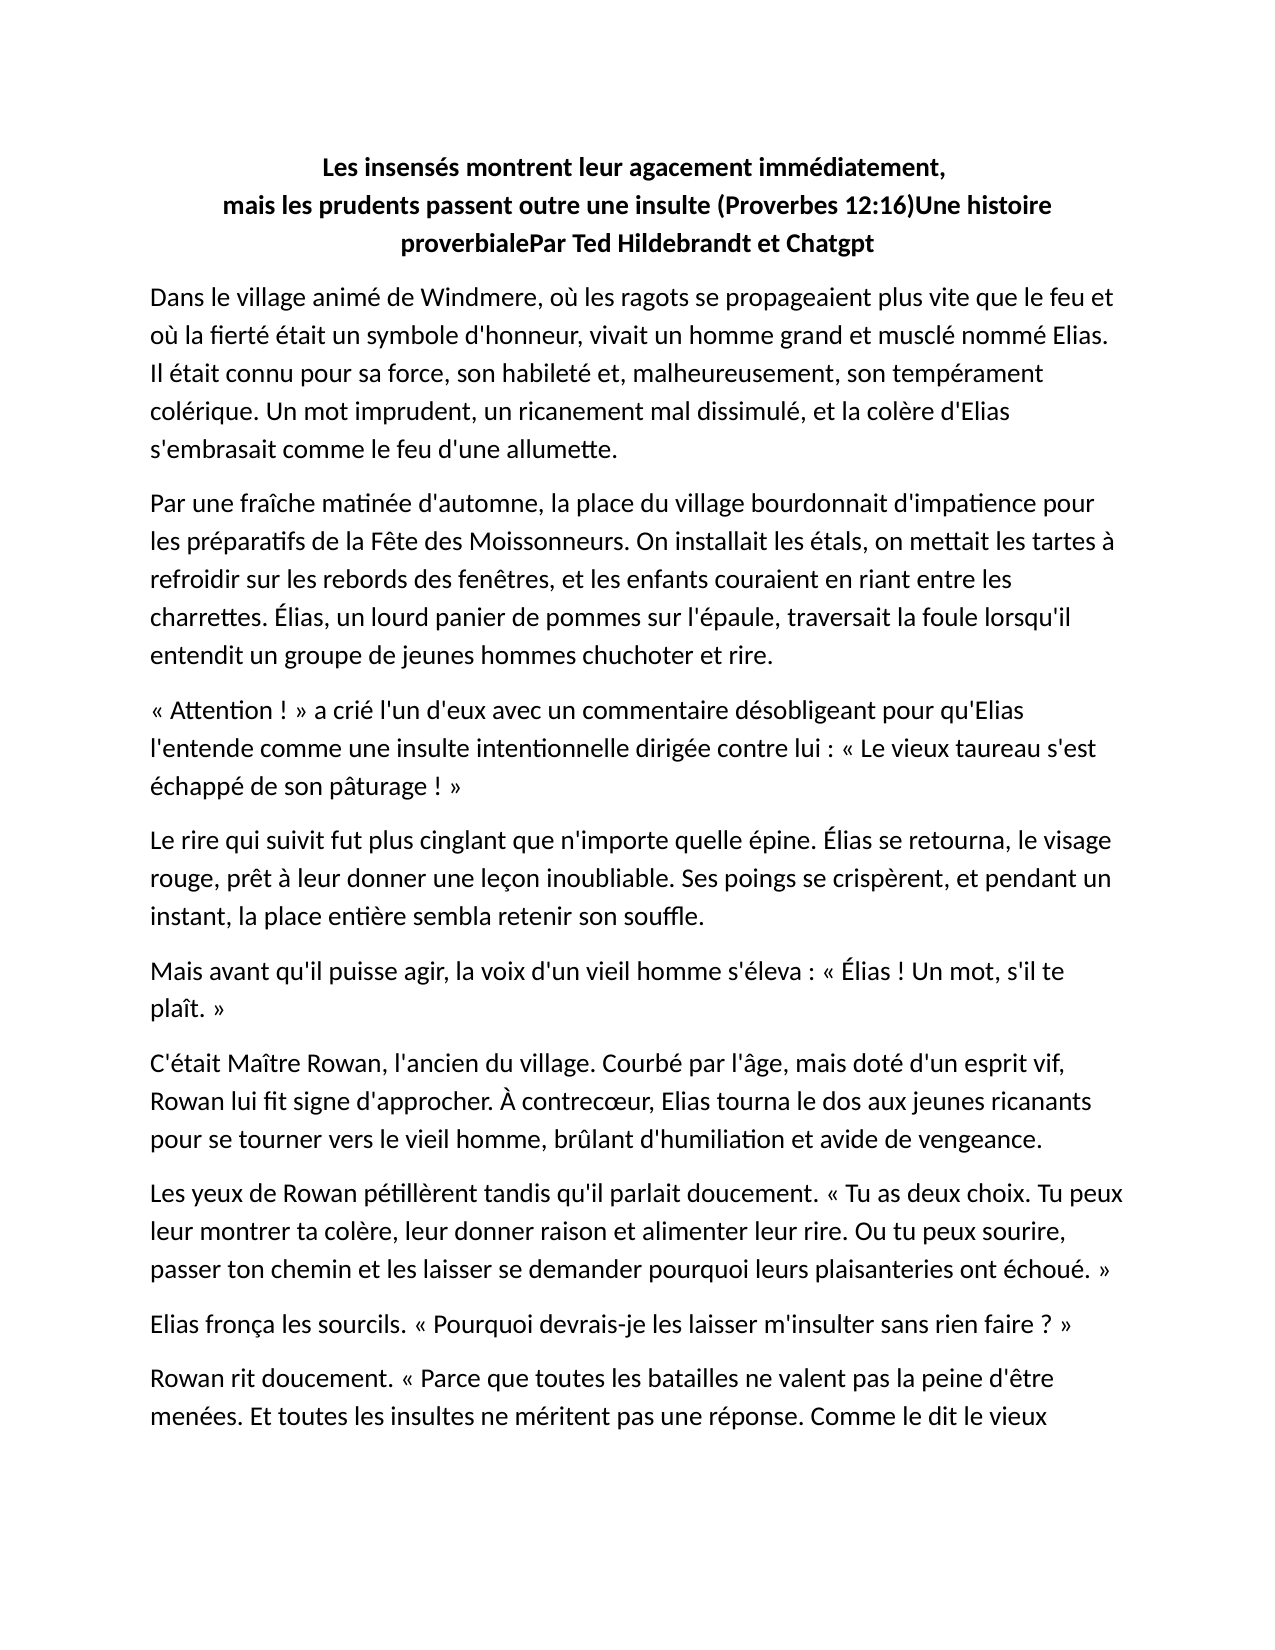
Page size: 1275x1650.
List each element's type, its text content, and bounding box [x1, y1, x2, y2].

text Dans le village animé de Windmere, où les ragots se propageaient plus vite que le feu et où la fierté était un symbole d'honneur, vivait un homme grand et musclé nommé Elias. Il était connu pour sa force, son habileté et, malheureusement, son tempérament colérique. Un mot imprudent, un ricanement mal dissimulé, et la colère d'Elias s'embrasait comme le feu d'une allumette. [150, 280, 1125, 465]
text Le rire qui suivit fut plus cinglant que n'importe quelle épine. Élias se retourna, le visage rouge, prêt à leur donner une leçon inoubliable. Ses poings se crispèrent, et pendant un instant, la place entière sembla retenir son souffle. [150, 823, 1125, 932]
text Mais avant qu'il puisse agir, la voix d'un vieil homme s'éleva : « Élias ! Un mot, s'il te plaît. » [150, 954, 1125, 1025]
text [150, 1362, 1125, 1433]
text Les insensés montrent leur agacement immédiatement, mais les prudents passent outre une insulte (Proverbes 12:16)Une histoire proverbialePar Ted Hildebrandt et Chatgpt [150, 150, 1125, 259]
text « Attention ! » a crié l'un d'eux avec un commentaire désobligeant pour qu'Elias l'entende comme une insulte intentionnelle dirigée contre lui : « Le vieux taureau s'est échappé de son pâturage ! » [150, 693, 1125, 802]
text Par une fraîche matinée d'automne, la place du village bourdonnait d'impatience pour les préparatifs de la Fête des Moissonneurs. On installait les étals, on mettait les tartes à refroidir sur les rebords des fenêtres, et les enfants couraient en riant entre les charrettes. Élias, un lourd panier de pommes sur l'épaule, traversait la foule lorsqu'il entendit un groupe de jeunes hommes chuchoter et rire. [150, 487, 1125, 671]
text Les yeux de Rowan pétillèrent tandis qu'il parlait doucement. « Tu as deux choix. Tu peux leur montrer ta colère, leur donner raison et alimenter leur rire. Ou tu peux sourire, passer ton chemin et les laisser se demander pourquoi leurs plaisanteries ont échoué. » [150, 1177, 1125, 1286]
text Elias fronça les sourcils. « Pourquoi devrais-je les laisser m'insulter sans rien faire ? » [150, 1307, 1125, 1340]
text C'était Maître Rowan, l'ancien du village. Courbé par l'âge, mais doté d'un esprit vif, Rowan lui fit signe d'approcher. À contrecœur, Elias tourna le dos aux jeunes ricanants pour se tourner vers le vieil homme, brûlant d'humiliation et avide de vengeance. [150, 1046, 1125, 1155]
